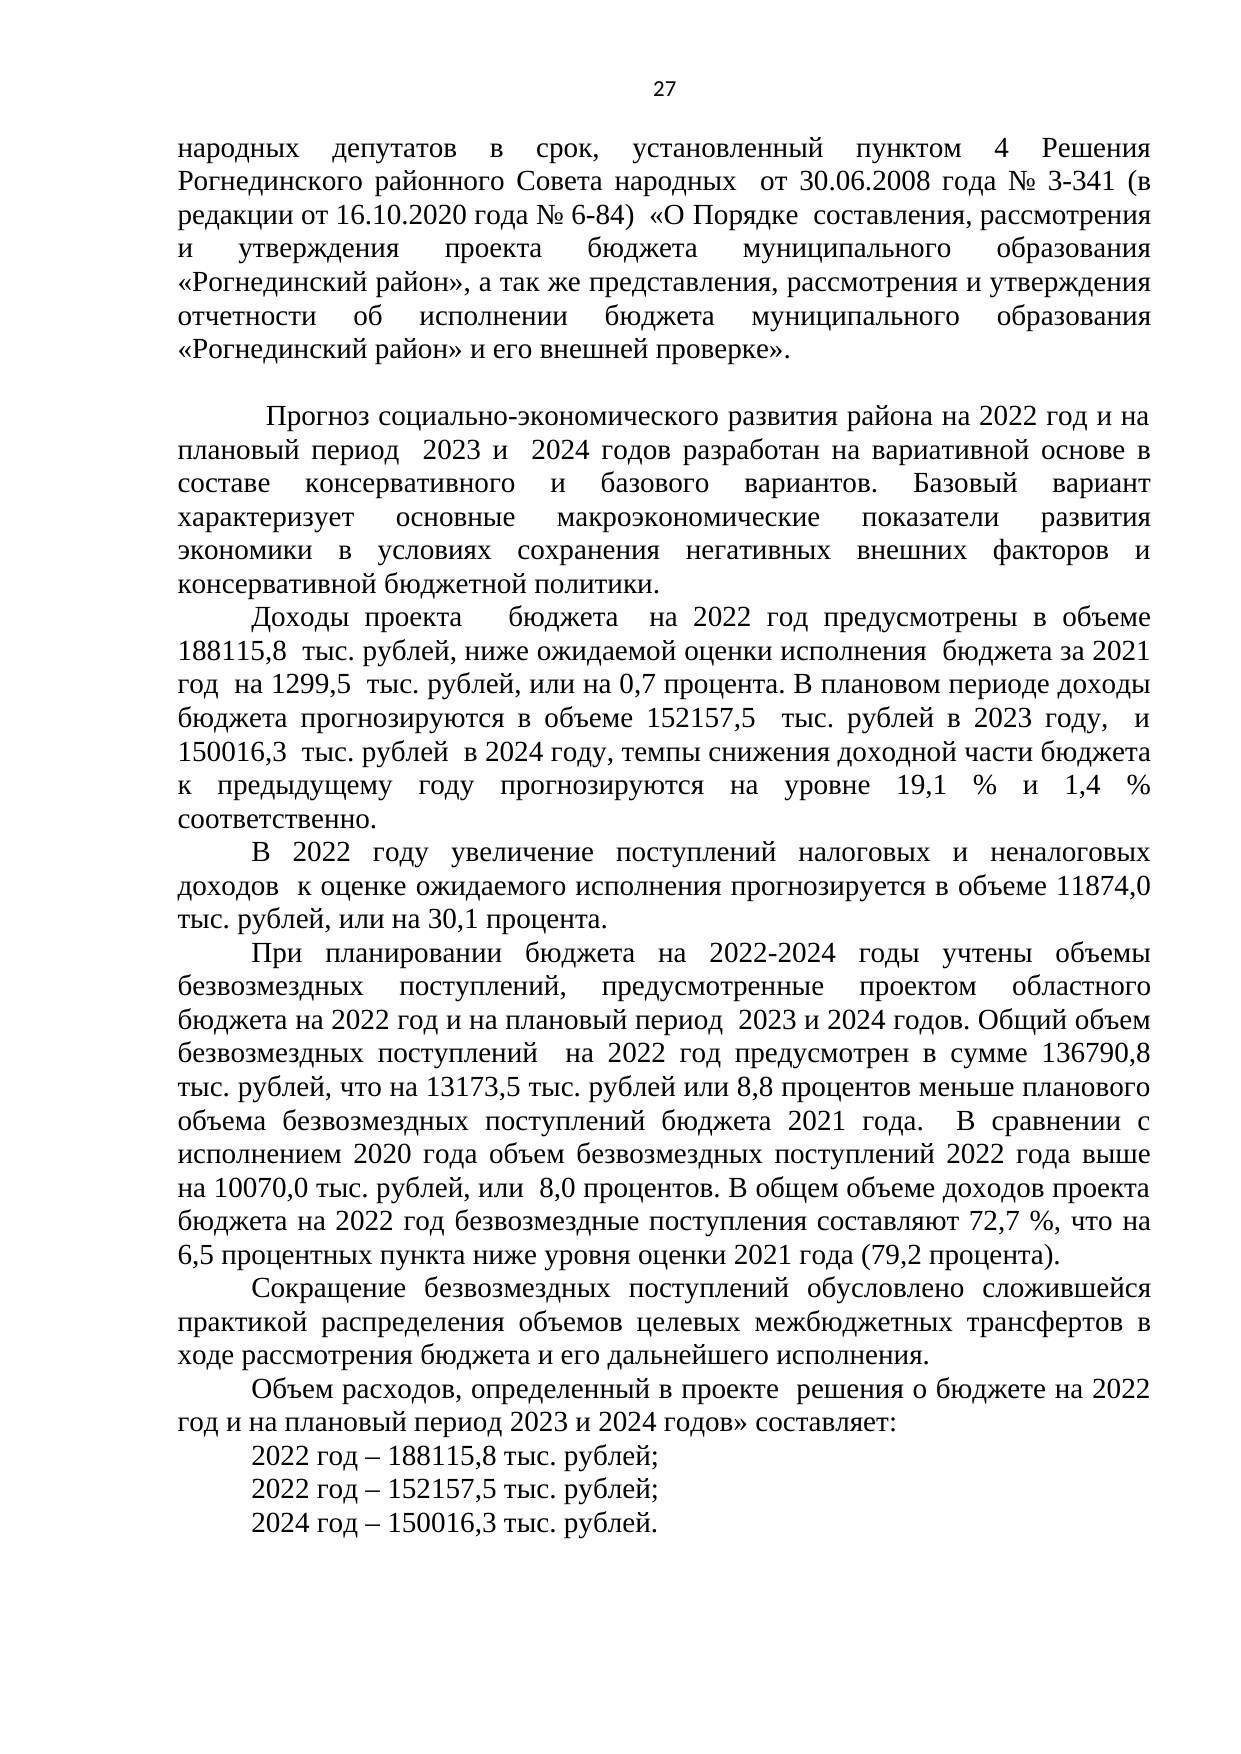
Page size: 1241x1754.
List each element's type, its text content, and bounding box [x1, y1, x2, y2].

text 2022 год – 152157,5 тыс. рублей; [177, 1472, 1152, 1505]
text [177, 130, 1152, 365]
text При планировании бюджета на 2022-2024 годы учтены объемы безвозмездных поступлений, предусмотренные проектом областного бюджета на 2022 год и на плановый период 2023 и 2024 годов. Общий объем безвозмездных поступлений на 2022 год предусмотрен в сумме 136790,8 тыс. рублей, что на 13173,5 тыс. рублей или 8,8 процентов меньше планового объема безвозмездных поступлений бюджета 2021 года. В сравнении с исполнением 2020 года объем безвозмездных поступлений 2022 года выше на 10070,0 тыс. рублей, или 8,0 процентов. В общем объеме доходов проекта бюджета на 2022 год безвозмездные поступления составляют 72,7 %, что на 6,5 процентных пункта ниже уровня оценки 2021 года (79,2 процента). [177, 935, 1152, 1270]
text Прогноз социально-экономического развития района на 2022 год и на плановый период 2023 и 2024 годов разработан на вариативной основе в составе консервативного и базового вариантов. Базовый вариант характеризует основные макроэкономические показатели развития экономики в условиях сохранения негативных внешних факторов и консервативной бюджетной политики. [177, 398, 1152, 599]
text Объем расходов, определенный в проекте решения о бюджете на 2022 год и на плановый период 2023 и 2024 годов» составляет: [177, 1371, 1152, 1438]
text Доходы проекта бюджета на 2022 год предусмотрены в объеме 188115,8 тыс. рублей, ниже ожидаемой оценки исполнения бюджета за 2021 год на 1299,5 тыс. рублей, или на 0,7 процента. В плановом периоде доходы бюджета прогнозируются в объеме 152157,5 тыс. рублей в 2023 году, и 150016,3 тыс. рублей в 2024 году, темпы снижения доходной части бюджета к предыдущему году прогнозируются на уровне 19,1 % и 1,4 % соответственно. [177, 599, 1152, 834]
text В 2022 году увеличение поступлений налоговых и неналоговых доходов к оценке ожидаемого исполнения прогнозируется в объеме 11874,0 тыс. рублей, или на 30,1 процента. [177, 834, 1152, 935]
text Сокращение безвозмездных поступлений обусловлено сложившейся практикой распределения объемов целевых межбюджетных трансфертов в ходе рассмотрения бюджета и его дальнейшего исполнения. [177, 1270, 1152, 1371]
text 2024 год – 150016,3 тыс. рублей. [177, 1505, 1152, 1539]
text 2022 год – 188115,8 тыс. рублей; [177, 1438, 1152, 1472]
